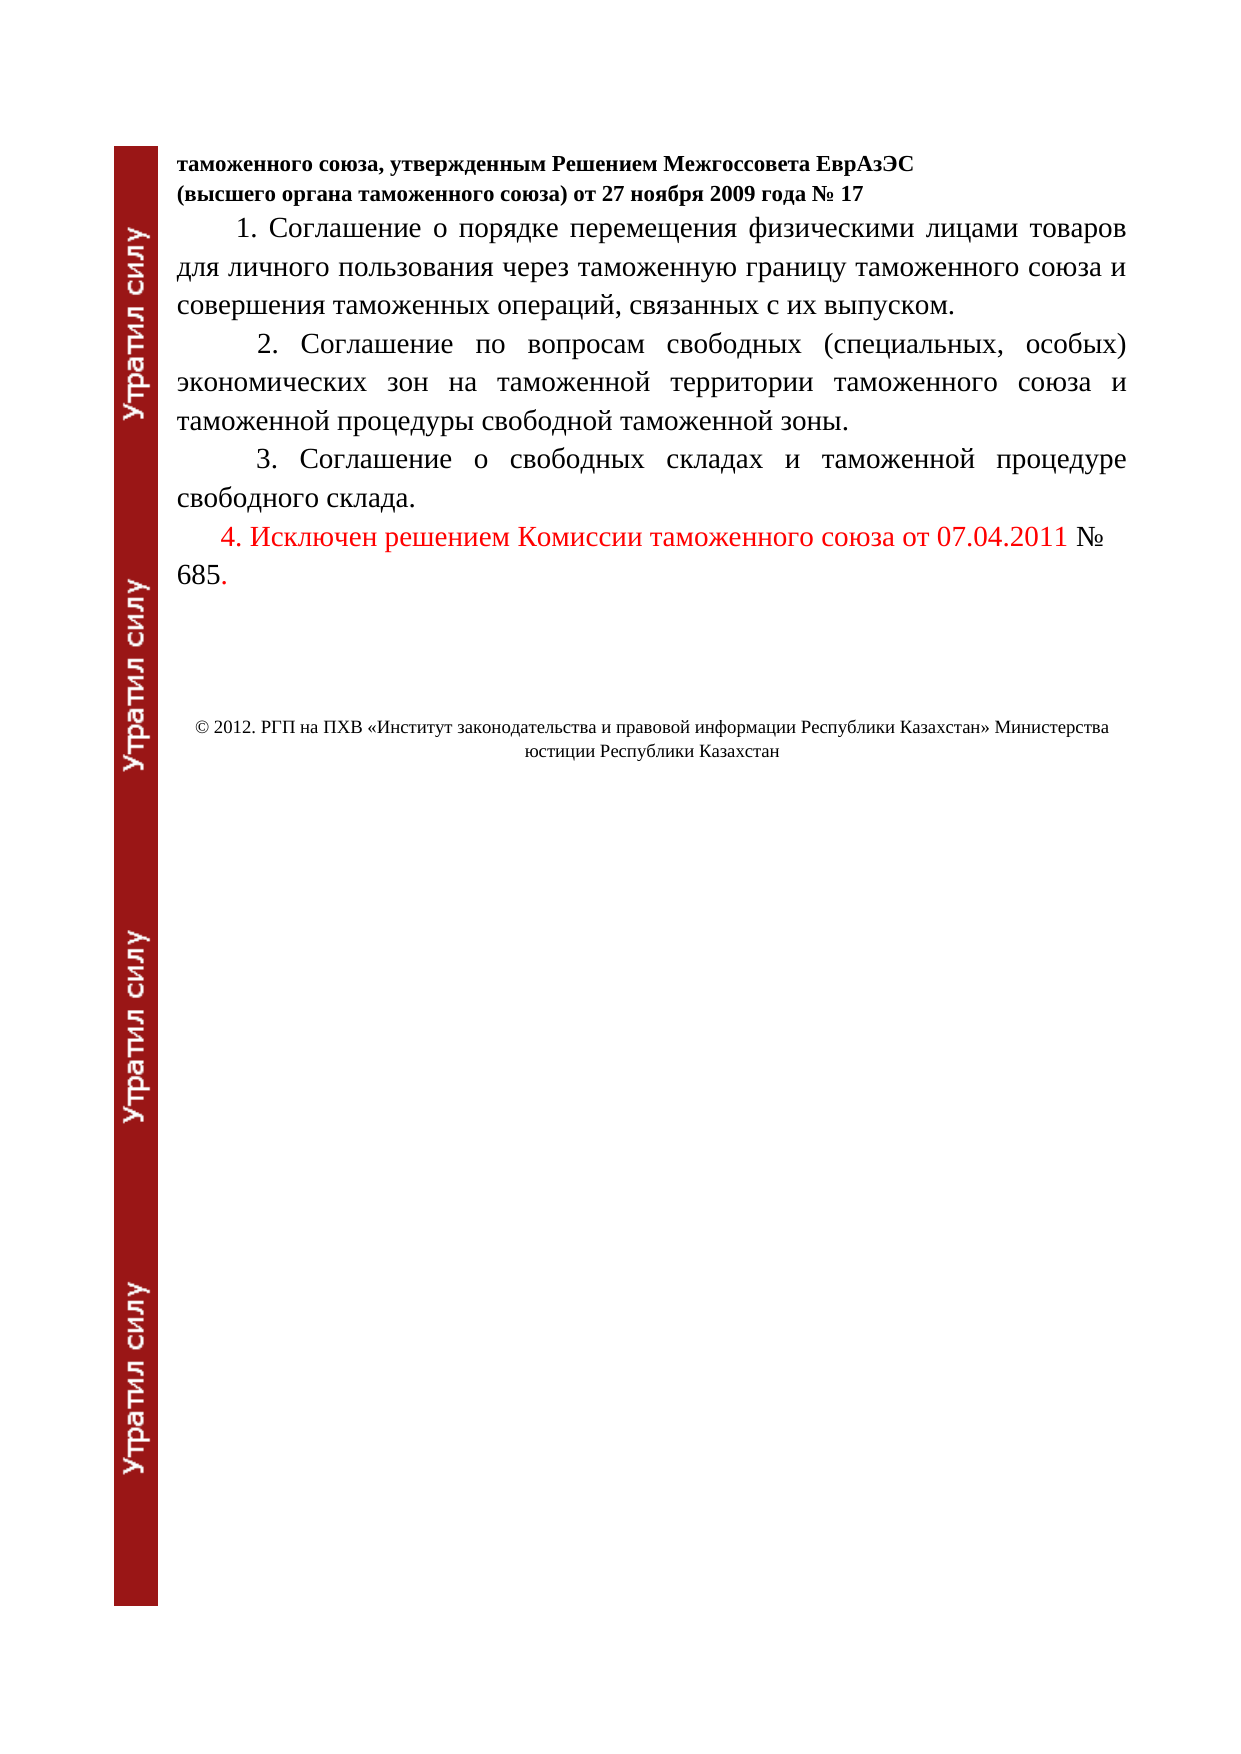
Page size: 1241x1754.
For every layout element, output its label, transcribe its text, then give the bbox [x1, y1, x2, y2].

picture [114, 437, 158, 442]
picture [114, 514, 158, 519]
picture [114, 146, 158, 150]
text 3. Соглашение о свободных складах и таможенной процедуре свободного склада. [112, 442, 1128, 514]
text 2. Соглашение по вопросам свободных (специальных, особых) экономических зон на таможенной территории таможенного союза и таможенной процедуры свободной таможенной зоны. [112, 326, 1128, 437]
picture [114, 321, 158, 326]
text 1. Соглашение о порядке перемещения физическими лицами товаров для личного пользования через таможенную границу таможенного союза и совершения таможенных операций, связанных с их выпуском. [112, 210, 1128, 321]
picture [114, 621, 158, 716]
text © 2012. РГП на ПХВ «Институт законодательства и правовой информации Республики Казахстан» Министерства юстиции Республики Казахстан [112, 716, 1128, 762]
text 4. Исключен решением Комиссии таможенного союза от 07.04.2011 № 685. [112, 519, 1128, 621]
picture [114, 762, 158, 1606]
